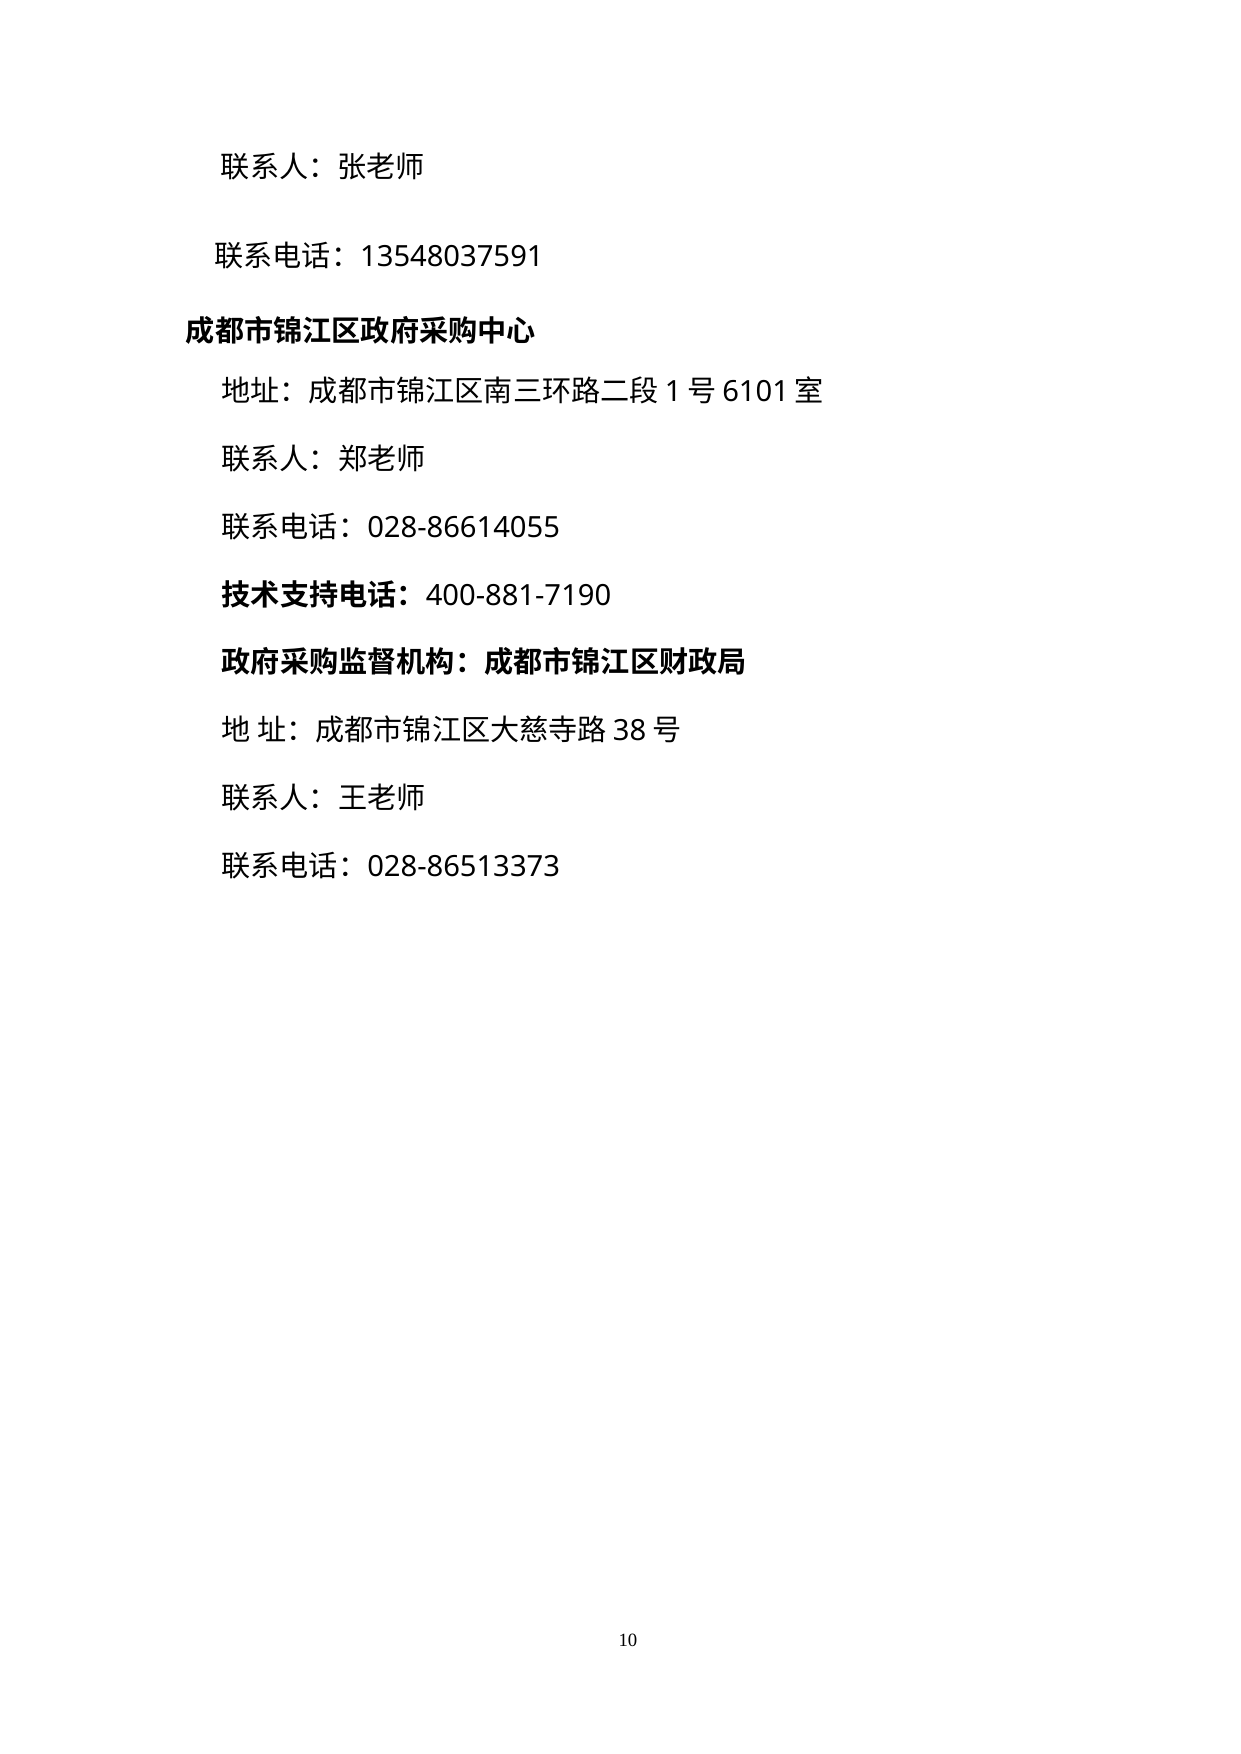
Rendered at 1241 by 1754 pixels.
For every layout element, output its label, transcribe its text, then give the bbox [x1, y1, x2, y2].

text 联系电话：028-86614055 [148, 490, 1107, 558]
text 技术支持电话：400-881-7190 [148, 558, 1107, 626]
text 地址：成都市锦江区南三环路二段1号6101室 [148, 354, 1107, 422]
text 联系电话：13548037591 [148, 220, 1107, 288]
text 联系人：郑老师 [148, 422, 1107, 490]
text 政府采购监督机构：成都市锦江区财政局 [148, 626, 1107, 694]
text 联系人：王老师 [148, 762, 1107, 830]
text 联系电话：028-86513373 [148, 830, 1107, 898]
text 地 址：成都市锦江区大慈寺路38号 [148, 694, 1107, 762]
text 联系人：张老师 [148, 131, 1107, 199]
text 成都市锦江区政府采购中心 [148, 288, 1107, 354]
